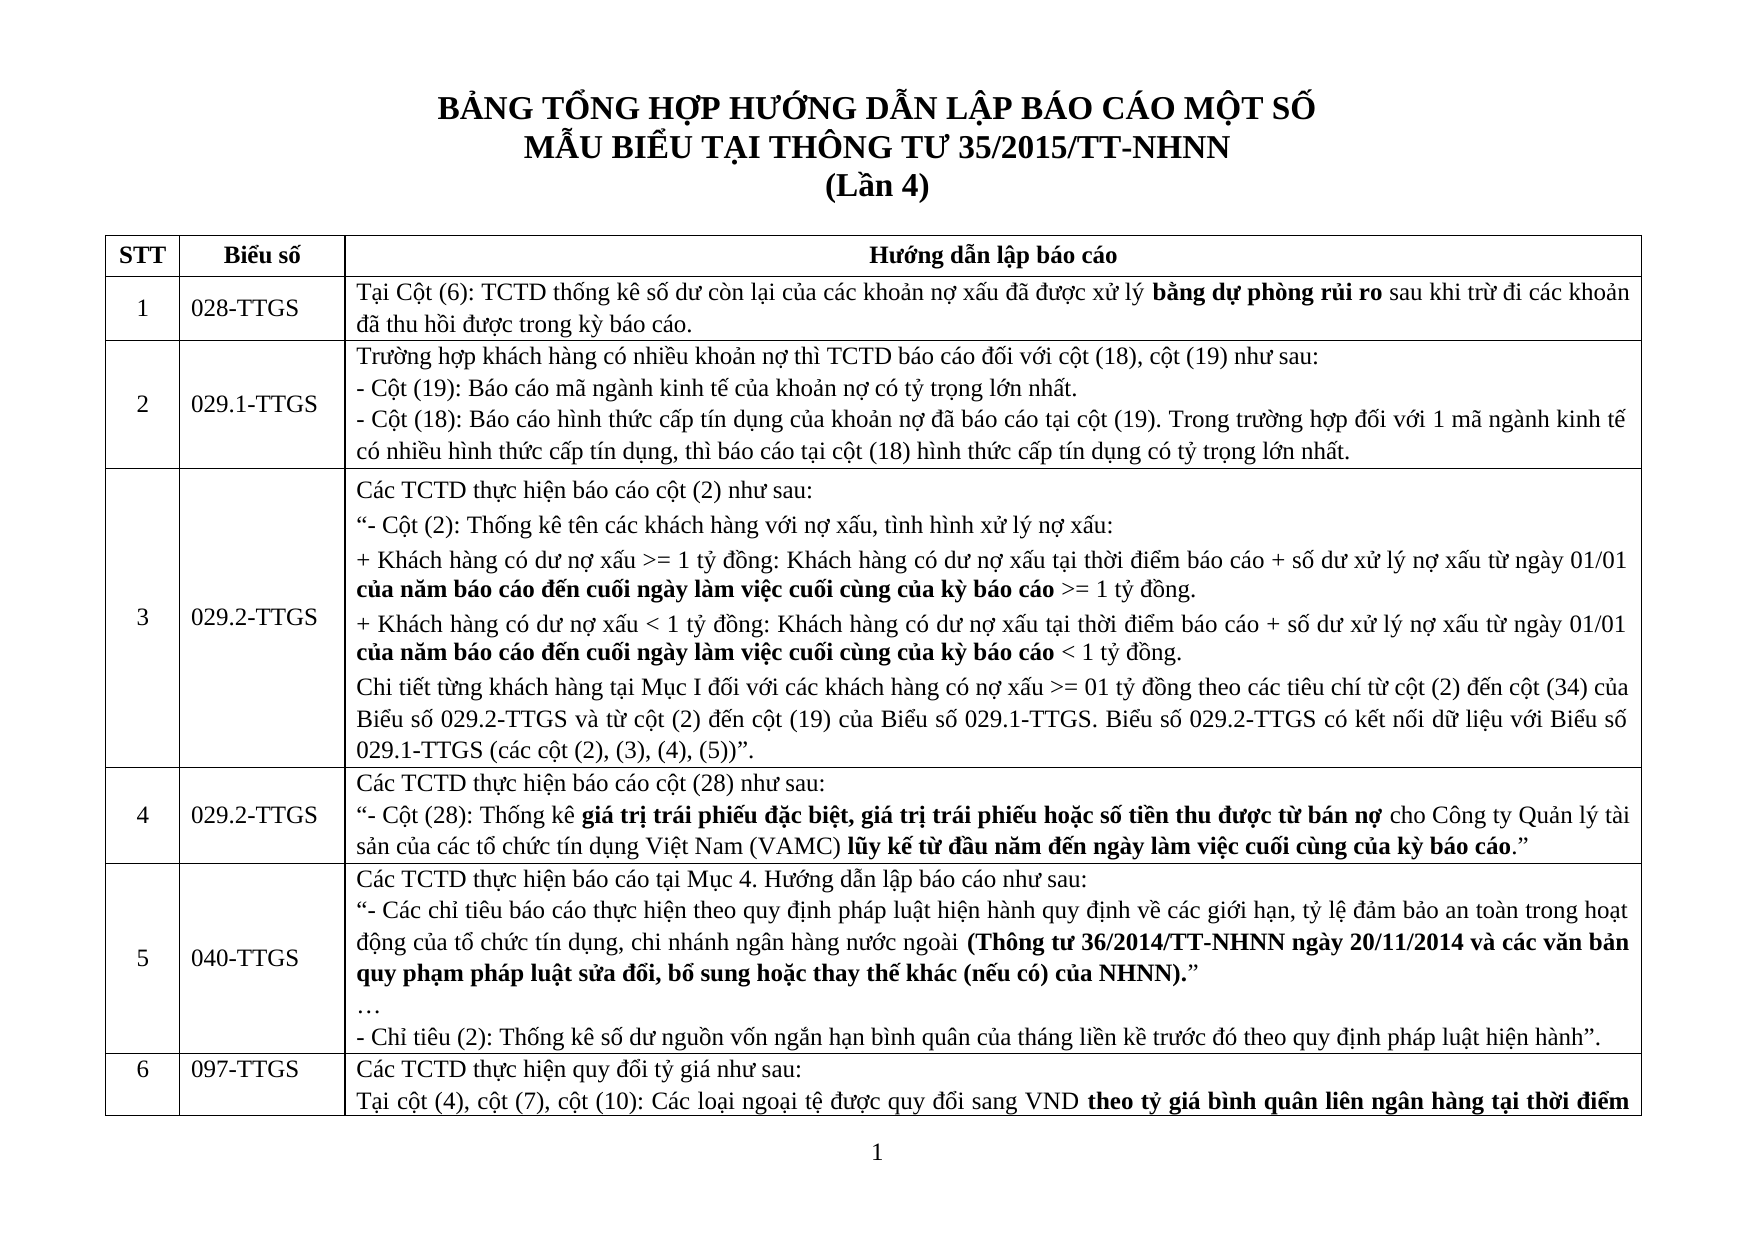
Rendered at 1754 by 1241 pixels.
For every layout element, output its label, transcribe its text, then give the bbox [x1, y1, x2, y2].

table_cell 028-TTGS [180, 277, 344, 340]
text MẪU BIỂU TẠI THÔNG TƯ 35/2015/TT-NHNN [150, 127, 1604, 165]
table_cell 5 [106, 864, 179, 1053]
table_cell 029.2-TTGS [180, 469, 344, 767]
table_cell Các TCTD thực hiện báo cáo cột (2) như sau: “- Cột (2): Thống kê tên các khách hàng với nợ xấu, tình hình xử lý nợ xấu: + Khách hàng có dư nợ xấu >= 1 tỷ đồng: Khách hàng có dư nợ xấu tại thời điểm báo cáo + số dư xử lý nợ xấu từ ngày 01/01 của năm báo cáo đến cuối ngày làm việc cuối cùng của kỳ báo cáo >= 1 tỷ đồng. + Khách hàng có dư nợ xấu < 1 tỷ đồng: Khách hàng có dư nợ xấu tại thời điểm báo cáo + số dư xử lý nợ xấu từ ngày 01/01 của năm báo cáo đến cuối ngày làm việc cuối cùng của kỳ báo cáo < 1 tỷ đồng. Chi tiết từng khách hàng tại Mục I đối với các khách hàng có nợ xấu >= 01 tỷ đồng theo các tiêu chí từ cột (2) đến cột (34) của Biểu số 029.2-TTGS và từ cột (2) đến cột (19) của Biểu số 029.1-TTGS. Biểu số 029.2-TTGS có kết nối dữ liệu với Biểu số 029.1-TTGS (các cột (2), (3), (4), (5))”. [346, 469, 1641, 767]
table_cell 040-TTGS [180, 864, 344, 1053]
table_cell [346, 1054, 1641, 1114]
table_cell 029.1-TTGS [180, 341, 344, 468]
text BẢNG TỔNG HỢP HƯỚNG DẪN LẬP BÁO CÁO MỘT SỐ [150, 89, 1604, 127]
table_cell 6 [106, 1054, 179, 1114]
table_cell 4 [106, 768, 179, 863]
table_header Hướng dẫn lập báo cáo [346, 236, 1641, 276]
table_cell 1 [106, 277, 179, 340]
text (Lần 4) [150, 165, 1604, 204]
table_cell Trường hợp khách hàng có nhiều khoản nợ thì TCTD báo cáo đối với cột (18), cột (19) như sau: - Cột (19): Báo cáo mã ngành kinh tế của khoản nợ có tỷ trọng lớn nhất. - Cột (18): Báo cáo hình thức cấp tín dụng của khoản nợ đã báo cáo tại cột (19). Trong trường hợp đối với 1 mã ngành kinh tế có nhiều hình thức cấp tín dụng, thì báo cáo tại cột (18) hình thức cấp tín dụng có tỷ trọng lớn nhất. [346, 341, 1641, 468]
table_cell Các TCTD thực hiện báo cáo tại Mục 4. Hướng dẫn lập báo cáo như sau: “- Các chỉ tiêu báo cáo thực hiện theo quy định pháp luật hiện hành quy định về các giới hạn, tỷ lệ đảm bảo an toàn trong hoạt động của tổ chức tín dụng, chi nhánh ngân hàng nước ngoài (Thông tư 36/2014/TT-NHNN ngày 20/11/2014 và các văn bản quy phạm pháp luật sửa đổi, bổ sung hoặc thay thế khác (nếu có) của NHNN).” … - Chỉ tiêu (2): Thống kê số dư nguồn vốn ngắn hạn bình quân của tháng liền kề trước đó theo quy định pháp luật hiện hành”. [346, 864, 1641, 1053]
table_cell 2 [106, 341, 179, 468]
table_header STT [106, 236, 179, 276]
table_cell 3 [106, 469, 179, 767]
table_cell Tại Cột (6): TCTD thống kê số dư còn lại của các khoản nợ xấu đã được xử lý bằng dự phòng rủi ro sau khi trừ đi các khoản đã thu hồi được trong kỳ báo cáo. [346, 277, 1641, 340]
table_header Biểu số [180, 236, 344, 276]
table_cell Các TCTD thực hiện báo cáo cột (28) như sau: “- Cột (28): Thống kê giá trị trái phiếu đặc biệt, giá trị trái phiếu hoặc số tiền thu được từ bán nợ cho Công ty Quản lý tài sản của các tổ chức tín dụng Việt Nam (VAMC) lũy kế từ đầu năm đến ngày làm việc cuối cùng của kỳ báo cáo.” [346, 768, 1641, 863]
table_cell 029.2-TTGS [180, 768, 344, 863]
table_cell 097-TTGS [180, 1054, 344, 1114]
